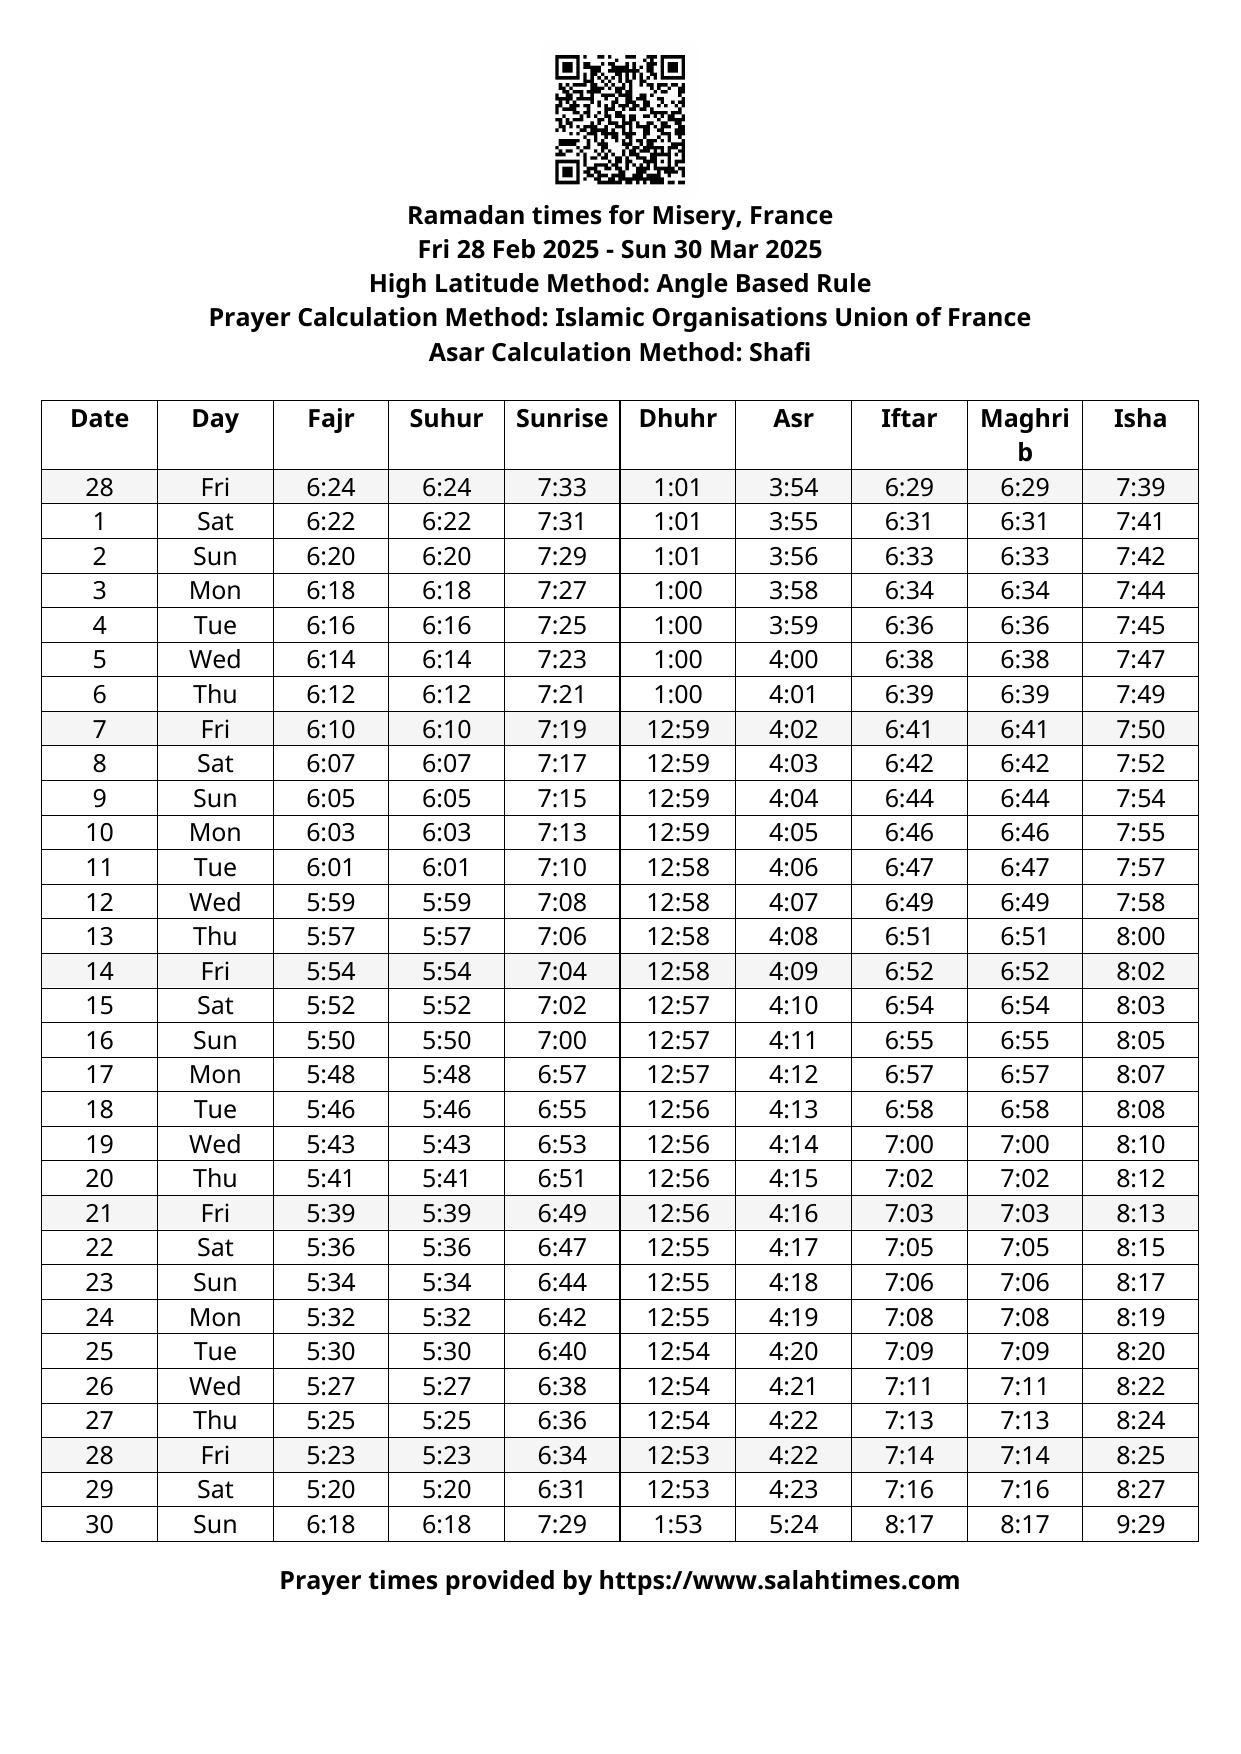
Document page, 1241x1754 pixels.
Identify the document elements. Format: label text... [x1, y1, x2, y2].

table_cell 15 [42, 989, 157, 1022]
table_cell 6:44 [505, 1265, 619, 1299]
table_cell 6 [42, 677, 157, 711]
table_cell 4:02 [736, 712, 851, 745]
table_cell 12:57 [621, 1058, 735, 1091]
table_cell 6:18 [274, 574, 388, 607]
table_cell 25 [42, 1334, 157, 1368]
table_cell 4:01 [736, 677, 851, 711]
table_cell Sat [158, 1473, 273, 1506]
table_cell 6:44 [968, 781, 1082, 814]
table_cell 7:03 [968, 1196, 1082, 1229]
table_cell 8:02 [1083, 954, 1198, 987]
table_cell 4:10 [736, 989, 851, 1022]
table_cell 6:46 [968, 816, 1082, 849]
table_cell 7:49 [1083, 677, 1198, 711]
table_cell 6:07 [274, 746, 388, 780]
table_header Isha [1083, 401, 1198, 469]
table_cell 7:06 [505, 919, 619, 953]
table_cell 12:58 [621, 919, 735, 953]
table_cell Tue [158, 608, 273, 642]
table_cell 6:51 [505, 1161, 619, 1195]
table_cell 7:16 [852, 1473, 967, 1506]
table_cell Wed [158, 885, 273, 918]
table_cell 5:41 [389, 1161, 504, 1195]
table_cell 1:01 [621, 539, 735, 572]
table_cell Thu [158, 677, 273, 711]
table_cell 29 [42, 1473, 157, 1506]
table_cell 18 [42, 1092, 157, 1126]
table_cell 6:36 [968, 608, 1082, 642]
table_cell 8:24 [1083, 1404, 1198, 1437]
table_cell 8:20 [1083, 1334, 1198, 1368]
table_cell 7:42 [1083, 539, 1198, 572]
table_cell 8:05 [1083, 1023, 1198, 1057]
table_cell 7:13 [505, 816, 619, 849]
table_cell 4:08 [736, 919, 851, 953]
table_cell Sat [158, 746, 273, 780]
table_cell 6:16 [389, 608, 504, 642]
table_cell 7:23 [505, 643, 619, 676]
table_cell 5:52 [389, 989, 504, 1022]
table_cell 6:03 [274, 816, 388, 849]
table_cell 1:00 [621, 677, 735, 711]
table_cell 5:24 [736, 1507, 851, 1541]
table_cell 26 [42, 1369, 157, 1402]
table_cell 28 [42, 470, 157, 503]
text High Latitude Method: Angle Based Rule [42, 266, 1198, 300]
table_cell 6:18 [274, 1507, 388, 1541]
table_cell 20 [42, 1161, 157, 1195]
table_header Sunrise [505, 401, 619, 469]
table_cell 7:14 [968, 1438, 1082, 1472]
table_cell Sat [158, 1231, 273, 1264]
table_cell 7:03 [852, 1196, 967, 1229]
table_cell 5:46 [389, 1092, 504, 1126]
table_cell 4:23 [736, 1473, 851, 1506]
picture [542, 41, 699, 198]
table_cell 7:47 [1083, 643, 1198, 676]
table_cell 6:34 [505, 1438, 619, 1472]
table_cell 4:18 [736, 1265, 851, 1299]
table_cell 7:11 [852, 1369, 967, 1402]
table_cell 12:58 [621, 954, 735, 987]
table_cell 6:36 [852, 608, 967, 642]
table_cell 7:39 [1083, 470, 1198, 503]
table_cell 7:09 [968, 1334, 1082, 1368]
table_cell 12:55 [621, 1300, 735, 1333]
table_cell Wed [158, 643, 273, 676]
text Prayer Calculation Method: Islamic Organisations Union of France [42, 300, 1198, 334]
table_cell 4:04 [736, 781, 851, 814]
table_cell 6:55 [505, 1092, 619, 1126]
table_cell 4:22 [736, 1438, 851, 1472]
table_cell 3:55 [736, 504, 851, 538]
table_cell 7:21 [505, 677, 619, 711]
table_cell 7:50 [1083, 712, 1198, 745]
table_cell 8:08 [1083, 1092, 1198, 1126]
table_cell 4:00 [736, 643, 851, 676]
table_cell 6:33 [968, 539, 1082, 572]
table_cell 7:52 [1083, 746, 1198, 780]
table_cell 5:30 [274, 1334, 388, 1368]
table_cell 6:20 [274, 539, 388, 572]
table_cell 6:47 [505, 1231, 619, 1264]
table_cell 6:51 [968, 919, 1082, 953]
table_cell 5:43 [274, 1127, 388, 1160]
table_cell 7:00 [852, 1127, 967, 1160]
table_cell Sun [158, 1023, 273, 1057]
table_cell 8:00 [1083, 919, 1198, 953]
table_cell 5:20 [389, 1473, 504, 1506]
table_cell 6:42 [505, 1300, 619, 1333]
table_cell 6:58 [852, 1092, 967, 1126]
table_cell 6:41 [968, 712, 1082, 745]
table_cell 13 [42, 919, 157, 953]
table_cell 6:29 [852, 470, 967, 503]
table_cell 6:51 [852, 919, 967, 953]
table_cell Fri [158, 954, 273, 987]
table_cell 6:12 [274, 677, 388, 711]
table_cell 6:29 [968, 470, 1082, 503]
table_cell 7:10 [505, 850, 619, 884]
table_cell 4:16 [736, 1196, 851, 1229]
table_cell 5:30 [389, 1334, 504, 1368]
table_cell 5:39 [274, 1196, 388, 1229]
table_cell 5:34 [389, 1265, 504, 1299]
table_cell 6:31 [852, 504, 967, 538]
table_cell 6:14 [389, 643, 504, 676]
table_cell 7:08 [505, 885, 619, 918]
table_cell 2 [42, 539, 157, 572]
table_cell 7:16 [968, 1473, 1082, 1506]
table_cell 12 [42, 885, 157, 918]
table_cell 4:19 [736, 1300, 851, 1333]
table_cell 12:58 [621, 850, 735, 884]
table_cell 6:40 [505, 1334, 619, 1368]
table_cell 5:27 [389, 1369, 504, 1402]
table_cell 12:56 [621, 1161, 735, 1195]
table_cell 6:39 [968, 677, 1082, 711]
table_cell 6:53 [505, 1127, 619, 1160]
table_cell 7:00 [968, 1127, 1082, 1160]
table_cell Tue [158, 850, 273, 884]
table_cell 6:10 [389, 712, 504, 745]
table_cell 5:32 [389, 1300, 504, 1333]
table_cell 7:13 [968, 1404, 1082, 1437]
table_header Date [42, 401, 157, 469]
table_cell Sat [158, 504, 273, 538]
table_cell 12:57 [621, 1023, 735, 1057]
table_header Suhur [389, 401, 504, 469]
table_cell 3 [42, 574, 157, 607]
table_cell 7:31 [505, 504, 619, 538]
table_cell 12:56 [621, 1092, 735, 1126]
table_cell Sat [158, 989, 273, 1022]
table_cell 24 [42, 1300, 157, 1333]
table_cell 12:59 [621, 781, 735, 814]
table_cell 22 [42, 1231, 157, 1264]
table_cell 12:53 [621, 1473, 735, 1506]
table_cell 6:41 [852, 712, 967, 745]
table_cell 6:54 [852, 989, 967, 1022]
table_cell Sun [158, 1507, 273, 1541]
table_cell 1 [42, 504, 157, 538]
table_header Fajr [274, 401, 388, 469]
table_cell 27 [42, 1404, 157, 1437]
table_cell 30 [42, 1507, 157, 1541]
table_cell Fri [158, 1438, 273, 1472]
table_cell Thu [158, 919, 273, 953]
table_cell 8:17 [852, 1507, 967, 1541]
table_cell 6:38 [968, 643, 1082, 676]
table_cell 9 [42, 781, 157, 814]
table_cell 6:49 [505, 1196, 619, 1229]
table_cell Tue [158, 1334, 273, 1368]
table_cell 5:50 [389, 1023, 504, 1057]
table_cell 5:59 [274, 885, 388, 918]
table_cell Sun [158, 781, 273, 814]
table_cell 7:04 [505, 954, 619, 987]
table_cell Mon [158, 574, 273, 607]
table_cell 5:48 [274, 1058, 388, 1091]
table_cell 5:23 [389, 1438, 504, 1472]
table_cell 6:07 [389, 746, 504, 780]
table_cell 7:33 [505, 470, 619, 503]
table_cell 5:54 [389, 954, 504, 987]
table_cell 5:48 [389, 1058, 504, 1091]
table_cell 6:47 [968, 850, 1082, 884]
table_cell 6:57 [852, 1058, 967, 1091]
table_cell 5:39 [389, 1196, 504, 1229]
table_cell 7:55 [1083, 816, 1198, 849]
table_cell 5:36 [274, 1231, 388, 1264]
table_cell 7:11 [968, 1369, 1082, 1402]
table_cell 6:42 [968, 746, 1082, 780]
text Fri 28 Feb 2025 - Sun 30 Mar 2025 [42, 232, 1198, 266]
table_cell 6:55 [968, 1023, 1082, 1057]
table_cell 4:22 [736, 1404, 851, 1437]
table_cell 4:05 [736, 816, 851, 849]
table_cell 12:55 [621, 1231, 735, 1264]
table_cell 6:24 [274, 470, 388, 503]
table_cell 7:27 [505, 574, 619, 607]
table_cell 6:05 [274, 781, 388, 814]
table_cell 4 [42, 608, 157, 642]
table_cell 6:18 [389, 1507, 504, 1541]
table_cell 8:12 [1083, 1161, 1198, 1195]
table_cell 5:57 [274, 919, 388, 953]
table_cell 7:58 [1083, 885, 1198, 918]
table_cell 4:07 [736, 885, 851, 918]
table_cell 6:22 [389, 504, 504, 538]
table_cell 6:55 [852, 1023, 967, 1057]
table_cell Thu [158, 1404, 273, 1437]
table_cell 21 [42, 1196, 157, 1229]
table_cell 5:36 [389, 1231, 504, 1264]
table_cell 4:03 [736, 746, 851, 780]
table_cell 12:59 [621, 746, 735, 780]
table_cell 1:00 [621, 574, 735, 607]
table_cell 6:33 [852, 539, 967, 572]
table_cell 7:09 [852, 1334, 967, 1368]
table_cell 8:15 [1083, 1231, 1198, 1264]
table_cell 7:54 [1083, 781, 1198, 814]
table_cell 3:54 [736, 470, 851, 503]
table_cell 7:44 [1083, 574, 1198, 607]
table_header Day [158, 401, 273, 469]
table_cell 4:20 [736, 1334, 851, 1368]
table_cell 12:57 [621, 989, 735, 1022]
table_cell 7:02 [852, 1161, 967, 1195]
table_cell 6:03 [389, 816, 504, 849]
table_cell 7:00 [505, 1023, 619, 1057]
table_cell Wed [158, 1369, 273, 1402]
table_cell Wed [158, 1127, 273, 1160]
table_cell 8:07 [1083, 1058, 1198, 1091]
table_cell 6:01 [274, 850, 388, 884]
table_cell 5:20 [274, 1473, 388, 1506]
table_cell 4:06 [736, 850, 851, 884]
table_cell 8:10 [1083, 1127, 1198, 1160]
table_cell 6:05 [389, 781, 504, 814]
table_cell 7:14 [852, 1438, 967, 1472]
table_cell 4:11 [736, 1023, 851, 1057]
table_cell 12:58 [621, 885, 735, 918]
table_cell 6:12 [389, 677, 504, 711]
table_cell 8:17 [1083, 1265, 1198, 1299]
text Ramadan times for Misery, France [42, 198, 1198, 232]
table_cell 6:42 [852, 746, 967, 780]
table_cell 5:41 [274, 1161, 388, 1195]
table_cell 5:57 [389, 919, 504, 953]
table_cell 6:18 [389, 574, 504, 607]
table_cell 6:01 [389, 850, 504, 884]
table_cell 7:05 [968, 1231, 1082, 1264]
table_cell 5:59 [389, 885, 504, 918]
text Prayer times provided by https://www.salahtimes.com [42, 1563, 1198, 1597]
table_cell 6:31 [968, 504, 1082, 538]
table_cell 7:06 [968, 1265, 1082, 1299]
table_cell 5:25 [389, 1404, 504, 1437]
table_cell 12:53 [621, 1438, 735, 1472]
table_cell 1:00 [621, 608, 735, 642]
table_cell Sun [158, 1265, 273, 1299]
table_cell Fri [158, 1196, 273, 1229]
table_cell 6:58 [968, 1092, 1082, 1126]
table_header Asr [736, 401, 851, 469]
table_cell 4:12 [736, 1058, 851, 1091]
table_cell Thu [158, 1161, 273, 1195]
table_cell 4:09 [736, 954, 851, 987]
table_cell 19 [42, 1127, 157, 1160]
table_cell 7:41 [1083, 504, 1198, 538]
table_cell 8:19 [1083, 1300, 1198, 1333]
table_cell 12:54 [621, 1369, 735, 1402]
table_cell 23 [42, 1265, 157, 1299]
table_cell 6:49 [968, 885, 1082, 918]
table_cell 1:53 [621, 1507, 735, 1541]
table_cell 3:59 [736, 608, 851, 642]
table_cell 11 [42, 850, 157, 884]
table_cell 4:15 [736, 1161, 851, 1195]
table_cell 7:45 [1083, 608, 1198, 642]
table_cell 8:27 [1083, 1473, 1198, 1506]
table_cell 6:36 [505, 1404, 619, 1437]
table_cell 5:50 [274, 1023, 388, 1057]
table_cell 6:44 [852, 781, 967, 814]
table_cell 5:46 [274, 1092, 388, 1126]
table_cell 7:02 [505, 989, 619, 1022]
table_cell 6:34 [968, 574, 1082, 607]
table_cell Tue [158, 1092, 273, 1126]
table_cell 10 [42, 816, 157, 849]
table_cell 16 [42, 1023, 157, 1057]
table_cell 8:13 [1083, 1196, 1198, 1229]
table_cell 7:13 [852, 1404, 967, 1437]
table_cell 6:47 [852, 850, 967, 884]
table_cell 7:08 [968, 1300, 1082, 1333]
table_cell 8:25 [1083, 1438, 1198, 1472]
table_cell 7:29 [505, 1507, 619, 1541]
table_cell 6:16 [274, 608, 388, 642]
table_cell 1:00 [621, 643, 735, 676]
table_cell 17 [42, 1058, 157, 1091]
table_cell 12:59 [621, 816, 735, 849]
table_cell 5:23 [274, 1438, 388, 1472]
table_cell 6:52 [852, 954, 967, 987]
table_cell 6:14 [274, 643, 388, 676]
table_cell 7:06 [852, 1265, 967, 1299]
table_header Iftar [852, 401, 967, 469]
table_cell 9:29 [1083, 1507, 1198, 1541]
table_header Maghrib [968, 401, 1082, 469]
table_cell 6:24 [389, 470, 504, 503]
table_cell 6:46 [852, 816, 967, 849]
table_cell 5:32 [274, 1300, 388, 1333]
table_cell Sun [158, 539, 273, 572]
table_cell 6:10 [274, 712, 388, 745]
table_cell 7:17 [505, 746, 619, 780]
table_cell Mon [158, 1300, 273, 1333]
table_cell 12:54 [621, 1404, 735, 1437]
table_cell 6:52 [968, 954, 1082, 987]
table_cell 7:29 [505, 539, 619, 572]
table_cell 12:56 [621, 1196, 735, 1229]
table_cell 6:38 [852, 643, 967, 676]
table_cell 7 [42, 712, 157, 745]
table_cell 7:08 [852, 1300, 967, 1333]
table_cell 6:57 [968, 1058, 1082, 1091]
table_cell 12:59 [621, 712, 735, 745]
table_cell 6:34 [852, 574, 967, 607]
table_cell 6:49 [852, 885, 967, 918]
table_cell 5:43 [389, 1127, 504, 1160]
table_cell 6:54 [968, 989, 1082, 1022]
table_cell 5:34 [274, 1265, 388, 1299]
table_cell 3:58 [736, 574, 851, 607]
table_cell Mon [158, 816, 273, 849]
table_cell 6:57 [505, 1058, 619, 1091]
table_cell 5:25 [274, 1404, 388, 1437]
table_cell 6:31 [505, 1473, 619, 1506]
table_cell Mon [158, 1058, 273, 1091]
table_cell 1:01 [621, 504, 735, 538]
table_cell 5 [42, 643, 157, 676]
table_cell 7:57 [1083, 850, 1198, 884]
table_cell 7:05 [852, 1231, 967, 1264]
table_cell 7:19 [505, 712, 619, 745]
table_cell 1:01 [621, 470, 735, 503]
table_cell 6:39 [852, 677, 967, 711]
table_header Dhuhr [621, 401, 735, 469]
table_cell 6:22 [274, 504, 388, 538]
table_cell 8:22 [1083, 1369, 1198, 1402]
table_cell Fri [158, 712, 273, 745]
table_cell Fri [158, 470, 273, 503]
table_cell 3:56 [736, 539, 851, 572]
table_cell 12:55 [621, 1265, 735, 1299]
table_cell 12:54 [621, 1334, 735, 1368]
table_cell 5:27 [274, 1369, 388, 1402]
table_cell 12:56 [621, 1127, 735, 1160]
table_cell 8:17 [968, 1507, 1082, 1541]
table_cell 7:15 [505, 781, 619, 814]
text Asar Calculation Method: Shafi [42, 334, 1198, 368]
table_cell 6:38 [505, 1369, 619, 1402]
table_cell 4:13 [736, 1092, 851, 1126]
table_cell 28 [42, 1438, 157, 1472]
table_cell 8:03 [1083, 989, 1198, 1022]
table_cell 4:17 [736, 1231, 851, 1264]
table_cell 7:02 [968, 1161, 1082, 1195]
table_cell 5:52 [274, 989, 388, 1022]
table_cell 8 [42, 746, 157, 780]
table_cell 7:25 [505, 608, 619, 642]
table_cell 4:14 [736, 1127, 851, 1160]
table_cell 14 [42, 954, 157, 987]
table_cell 4:21 [736, 1369, 851, 1402]
table_cell 6:20 [389, 539, 504, 572]
table_cell 5:54 [274, 954, 388, 987]
